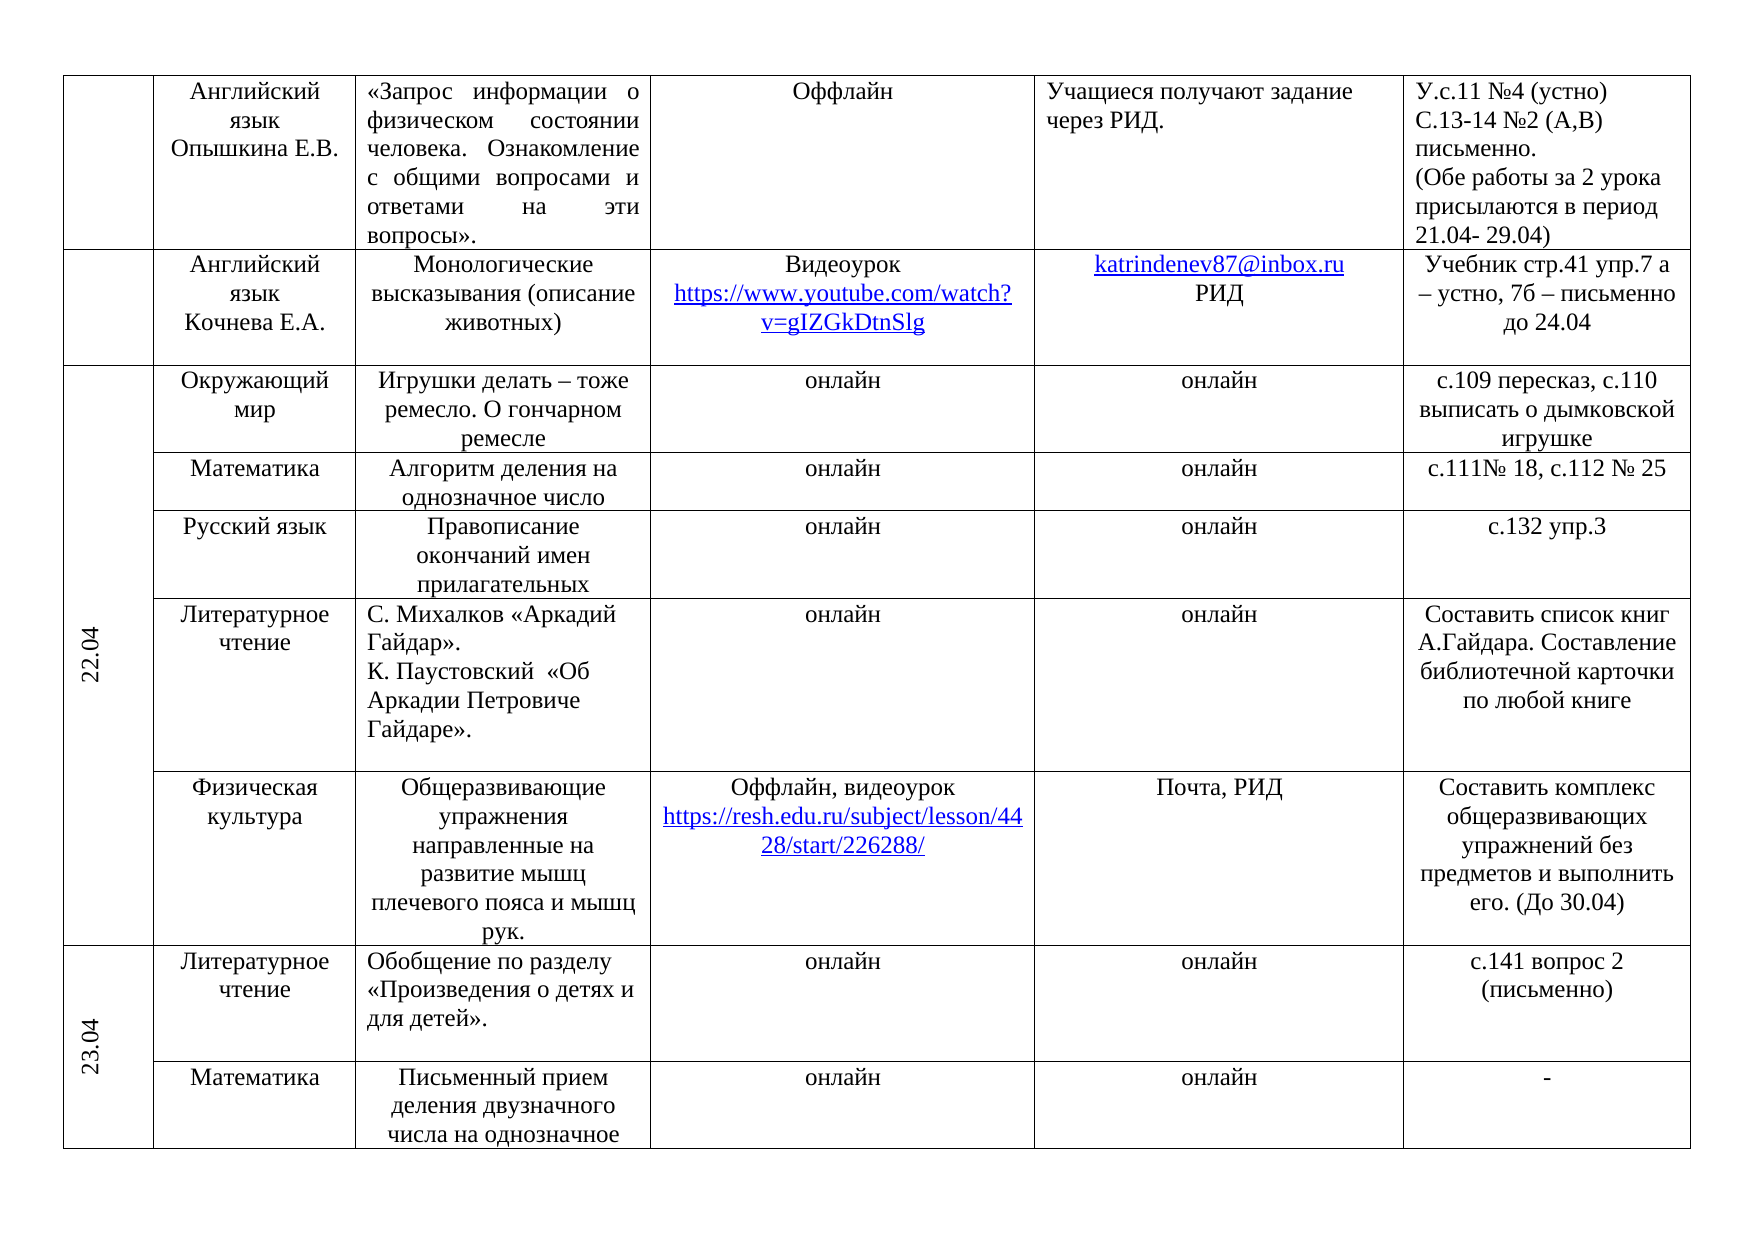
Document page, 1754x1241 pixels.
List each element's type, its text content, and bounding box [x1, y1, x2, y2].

table_cell онлайн [1035, 1062, 1403, 1148]
table_cell Английский язык Опышкина Е.В. [154, 76, 355, 248]
table_cell с.109 пересказ, с.110 выписать о дымковской игрушке [1404, 366, 1690, 452]
table_cell Английский язык Кочнева Е.А. [154, 250, 355, 364]
table_cell онлайн [651, 511, 1034, 598]
table_cell Обобщение по разделу «Произведения о детях и для детей». [356, 946, 650, 1061]
table_cell katrindenev87@inbox.ru РИД [1035, 250, 1403, 364]
table_cell Игрушки делать – тоже ремесло. О гончарном ремесле [356, 366, 650, 452]
table_cell Окружающий мир [154, 366, 355, 452]
table_cell онлайн [1035, 599, 1403, 771]
table_cell Алгоритм деления на однозначное число [356, 453, 650, 510]
table_cell 22.04 [64, 366, 153, 945]
table_cell Оффлайн [651, 76, 1034, 248]
table_cell онлайн [1035, 946, 1403, 1061]
table_cell Учащиеся получают задание через РИД. [1035, 76, 1403, 248]
table_cell онлайн [1035, 366, 1403, 452]
table_cell Математика [154, 453, 355, 510]
table_cell Составить комплекс общеразвивающих упражнений без предметов и выполнить его. (До 30.04) [1404, 772, 1690, 945]
table_cell Видеоурок https://www.youtube.com/watch?v=gIZGkDtnSlg [651, 250, 1034, 364]
table_cell 23.04 [64, 946, 153, 1148]
table_cell Монологические высказывания (описание животных) [356, 250, 650, 364]
table_cell Русский язык [154, 511, 355, 598]
table_cell «Запрос информации о физическом состоянии человека. Ознакомление с общими вопросами и ответами на эти вопросы». [356, 76, 650, 248]
table_cell Письменный прием деления двузначного числа на однозначное [356, 1062, 650, 1148]
table_cell Литературное чтение [154, 599, 355, 771]
table_cell онлайн [1035, 453, 1403, 510]
table_cell с.111№ 18, с.112 № 25 [1404, 453, 1690, 510]
table_cell Правописание окончаний имен прилагательных [356, 511, 650, 598]
table_cell [64, 250, 153, 364]
table_cell - [1404, 1062, 1690, 1148]
table_cell онлайн [651, 366, 1034, 452]
table_cell У.с.11 №4 (устно) С.13-14 №2 (А,В) письменно. (Обе работы за 2 урока присылаются в период 21.04- 29.04) [1404, 76, 1690, 248]
table_cell Физическая культура [154, 772, 355, 945]
table_cell онлайн [651, 946, 1034, 1061]
table_cell Оффлайн, видеоурок https://resh.edu.ru/subject/lesson/4428/start/226288/ [651, 772, 1034, 945]
table_cell онлайн [651, 453, 1034, 510]
table_cell Общеразвивающие упражнения направленные на развитие мышц плечевого пояса и мышц рук. [356, 772, 650, 945]
table_cell Литературное чтение [154, 946, 355, 1061]
table_cell с.141 вопрос 2 (письменно) [1404, 946, 1690, 1061]
table_cell С. Михалков «Аркадий Гайдар». К. Паустовский «Об Аркадии Петровиче Гайдаре». [356, 599, 650, 771]
table_cell онлайн [651, 599, 1034, 771]
table_cell онлайн [1035, 511, 1403, 598]
table_cell Математика [154, 1062, 355, 1148]
table_cell Почта, РИД [1035, 772, 1403, 945]
table_cell Учебник стр.41 упр.7 а – устно, 7б – письменно до 24.04 [1404, 250, 1690, 364]
table_cell Составить список книг А.Гайдара. Составление библиотечной карточки по любой книге [1404, 599, 1690, 771]
table_cell с.132 упр.3 [1404, 511, 1690, 598]
table_cell онлайн [651, 1062, 1034, 1148]
